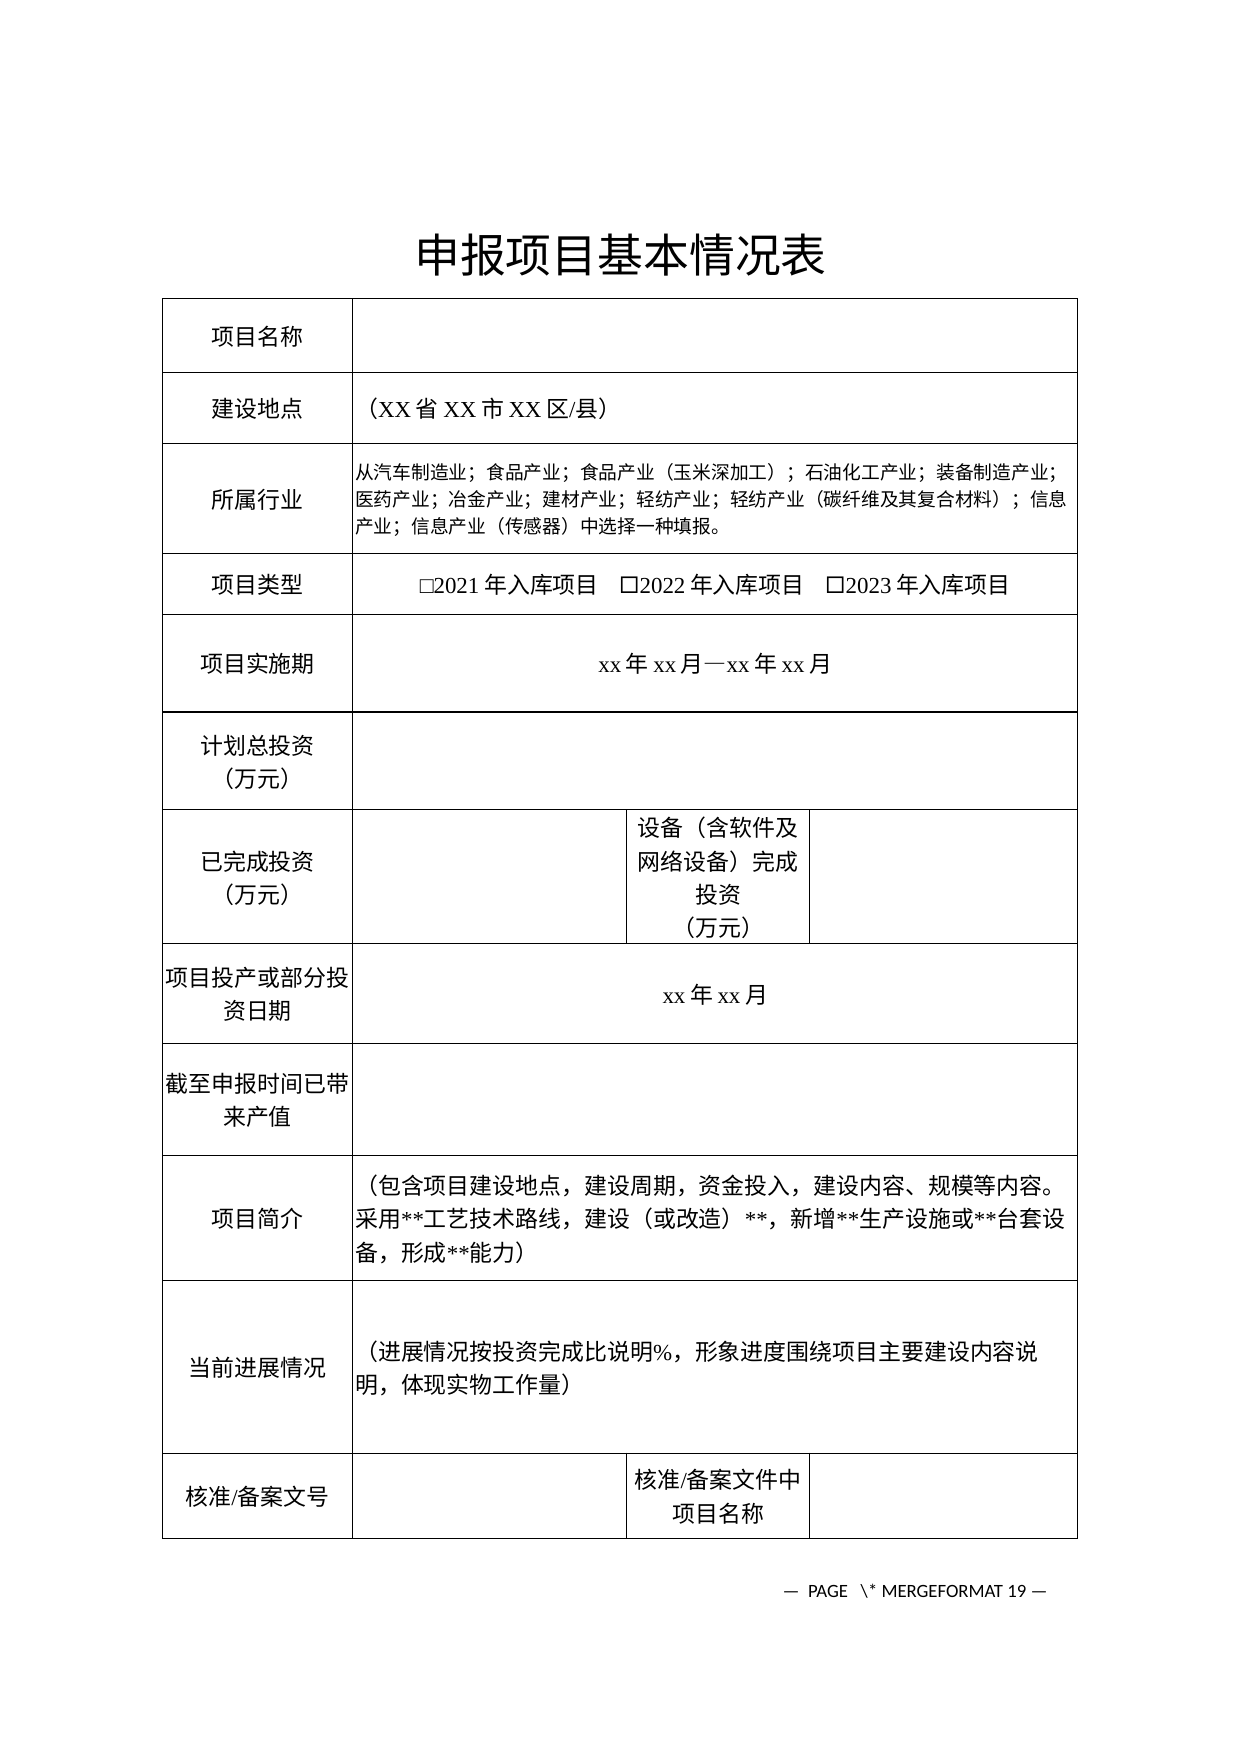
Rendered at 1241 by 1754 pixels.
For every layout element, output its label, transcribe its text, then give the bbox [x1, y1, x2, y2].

table_cell [353, 713, 1077, 809]
table_header 项目名称 [163, 299, 352, 372]
table_cell 项目投产或部分投资日期 [163, 944, 352, 1042]
table_cell 所属行业 [163, 444, 352, 553]
table_cell 项目类型 [163, 554, 352, 613]
table_cell 建设地点 [163, 373, 352, 442]
table_cell [353, 1454, 626, 1537]
table_cell 从汽车制造业；食品产业；食品产业（玉米深加工）；石油化工产业；装备制造产业；医药产业；冶金产业；建材产业；轻纺产业；轻纺产业（碳纤维及其复合材料）；信息产业；信息产业（传感器）中选择一种填报。 [353, 444, 1077, 553]
table_cell 设备（含软件及网络设备）完成投资 （万元） [627, 810, 809, 943]
table_cell （XX省XX市XX区/县） [353, 373, 1077, 442]
table_cell xx年xx月 [353, 944, 1077, 1042]
text 申报项目基本情况表 [161, 219, 1079, 286]
table_cell [810, 1454, 1077, 1537]
table_cell 项目实施期 [163, 615, 352, 711]
table_cell xx年xx月—xx年xx月 [353, 615, 1077, 711]
table_cell 当前进展情况 [163, 1281, 352, 1453]
table_cell 核准/备案文号 [163, 1454, 352, 1537]
table_cell [353, 1044, 1077, 1155]
table_cell 计划总投资 （万元） [163, 713, 352, 809]
table_cell □2021年入库项目 2022年入库项目 2023年入库项目 [353, 554, 1077, 613]
table_cell 截至申报时间已带来产值 [163, 1044, 352, 1155]
table_header [353, 299, 1077, 372]
table_cell （进展情况按投资完成比说明%，形象进度围绕项目主要建设内容说明，体现实物工作量） [353, 1281, 1077, 1453]
table_cell [353, 810, 626, 943]
table_cell [810, 810, 1077, 943]
table_cell 核准/备案文件中项目名称 [627, 1454, 809, 1537]
table_cell 项目简介 [163, 1156, 352, 1280]
table_cell 已完成投资 （万元） [163, 810, 352, 943]
table_cell （包含项目建设地点，建设周期，资金投入，建设内容、规模等内容。采用**工艺技术路线，建设（或改造）**，新增**生产设施或**台套设备，形成**能力） [353, 1156, 1077, 1280]
